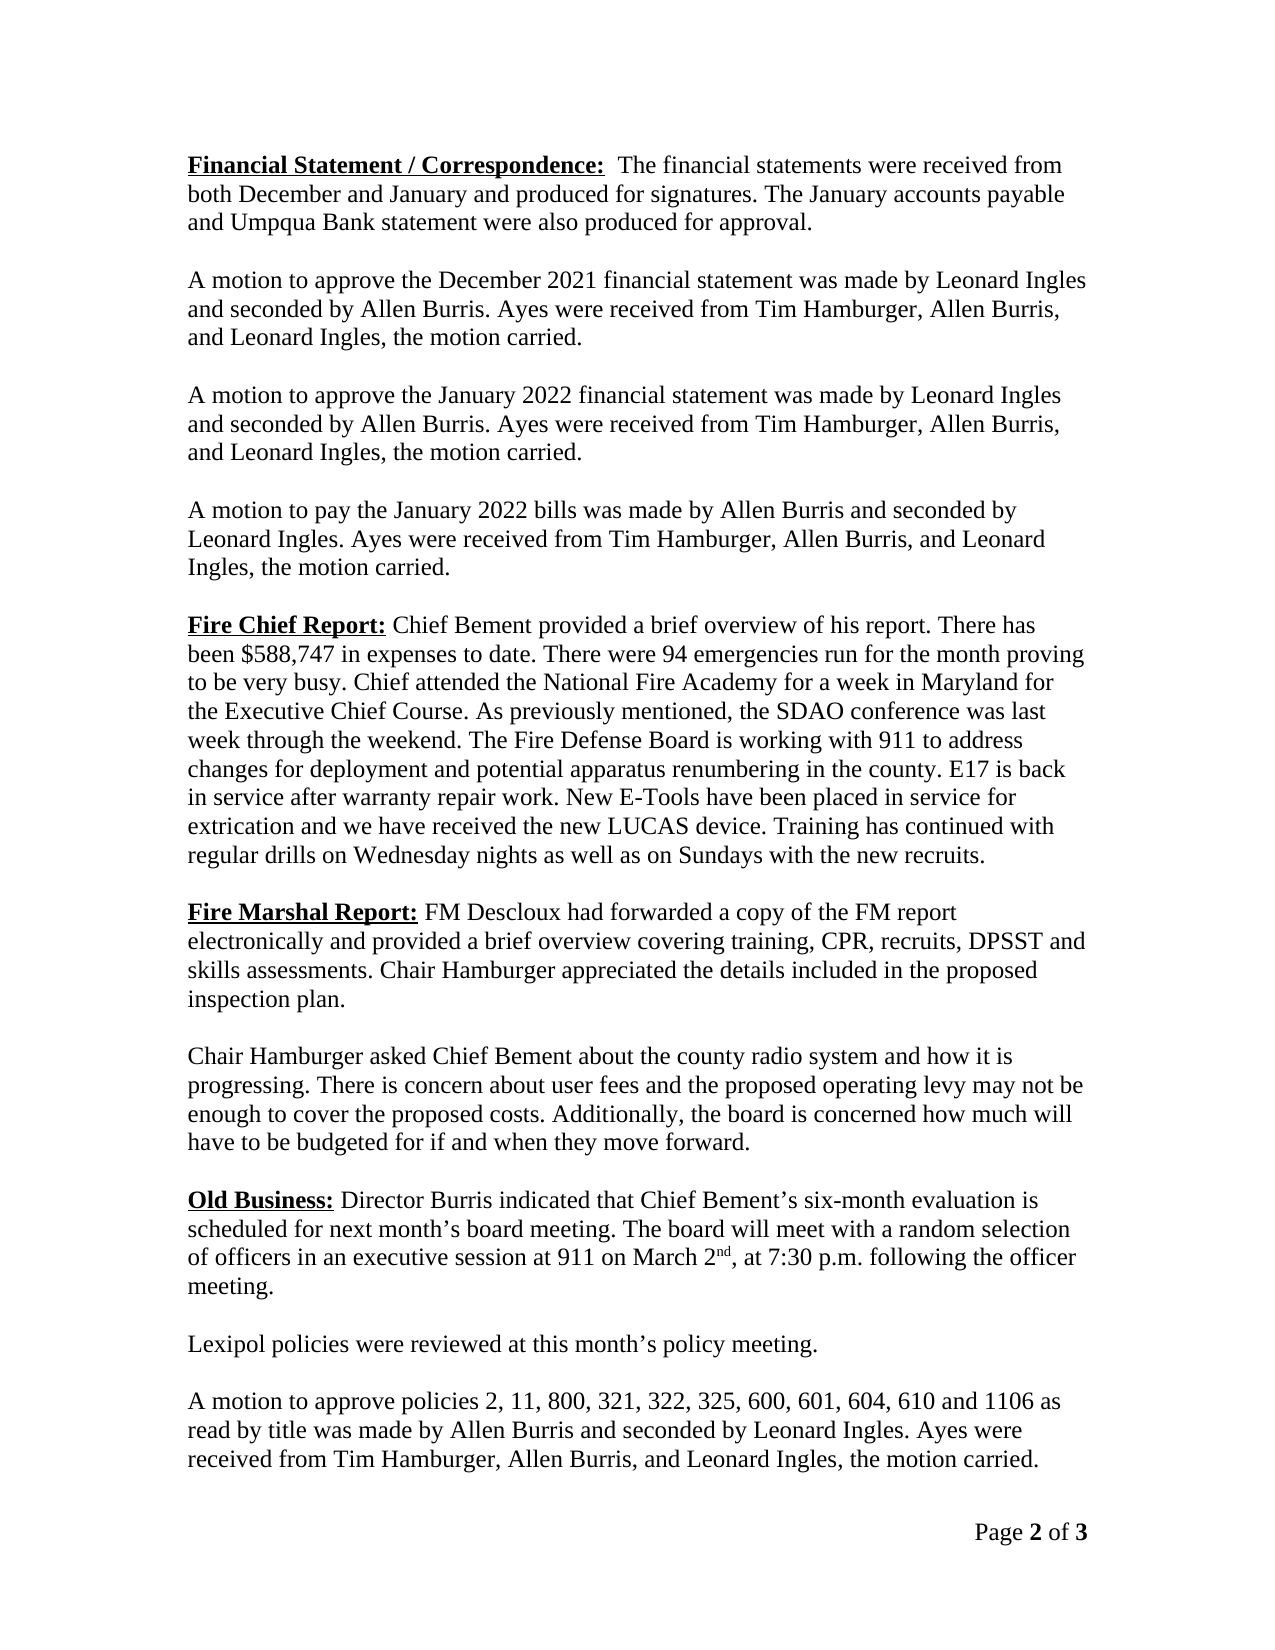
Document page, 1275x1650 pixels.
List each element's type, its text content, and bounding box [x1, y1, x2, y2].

text Old Business: Director Burris indicated that Chief Bement’s six-month evaluation is scheduled for next month’s board meeting. The board will meet with a random selection of officers in an executive session at 911 on March 2nd, at 7:30 p.m. following the officer meeting. [187, 1185, 1087, 1300]
text Lexipol policies were reviewed at this month’s policy meeting. [187, 1329, 1087, 1357]
text A motion to approve the January 2022 financial statement was made by Leonard Ingles and seconded by Allen Burris. Ayes were received from Tim Hamburger, Allen Burris, and Leonard Ingles, the motion carried. [187, 380, 1087, 466]
text Fire Marshal Report: FM Descloux had forwarded a copy of the FM report electronically and provided a brief overview covering training, CPR, recruits, DPSST and skills assessments. Chair Hamburger appreciated the details included in the proposed inspection plan. [187, 897, 1087, 1012]
text Fire Chief Report: Chief Bement provided a brief overview of his report. There has been $588,747 in expenses to date. There were 94 emergencies run for the month proving to be very busy. Chief attended the National Fire Academy for a week in Maryland for the Executive Chief Course. As previously mentioned, the SDAO conference was last week through the weekend. The Fire Defense Board is working with 911 to address changes for deployment and potential apparatus renumbering in the county. E17 is back in service after warranty repair work. New E-Tools have been placed in service for extrication and we have received the new LUCAS device. Training has continued with regular drills on Wednesday nights as well as on Sundays with the new recruits. [187, 610, 1087, 869]
text Financial Statement / Correspondence: The financial statements were received from both December and January and produced for signatures. The January accounts payable and Umpqua Bank statement were also produced for approval. [187, 150, 1087, 236]
text A motion to approve the December 2021 financial statement was made by Leonard Ingles and seconded by Allen Burris. Ayes were received from Tim Hamburger, Allen Burris, and Leonard Ingles, the motion carried. [187, 265, 1087, 351]
text Chair Hamburger asked Chief Bement about the county radio system and how it is progressing. There is concern about user fees and the proposed operating levy may not be enough to cover the proposed costs. Additionally, the board is concerned how much will have to be budgeted for if and when they move forward. [187, 1041, 1087, 1156]
text A motion to approve policies 2, 11, 800, 321, 322, 325, 600, 601, 604, 610 and 1106 as read by title was made by Allen Burris and seconded by Leonard Ingles. Ayes were received from Tim Hamburger, Allen Burris, and Leonard Ingles, the motion carried. [187, 1386, 1087, 1472]
text A motion to pay the January 2022 bills was made by Allen Burris and seconded by Leonard Ingles. Ayes were received from Tim Hamburger, Allen Burris, and Leonard Ingles, the motion carried. [187, 495, 1087, 581]
